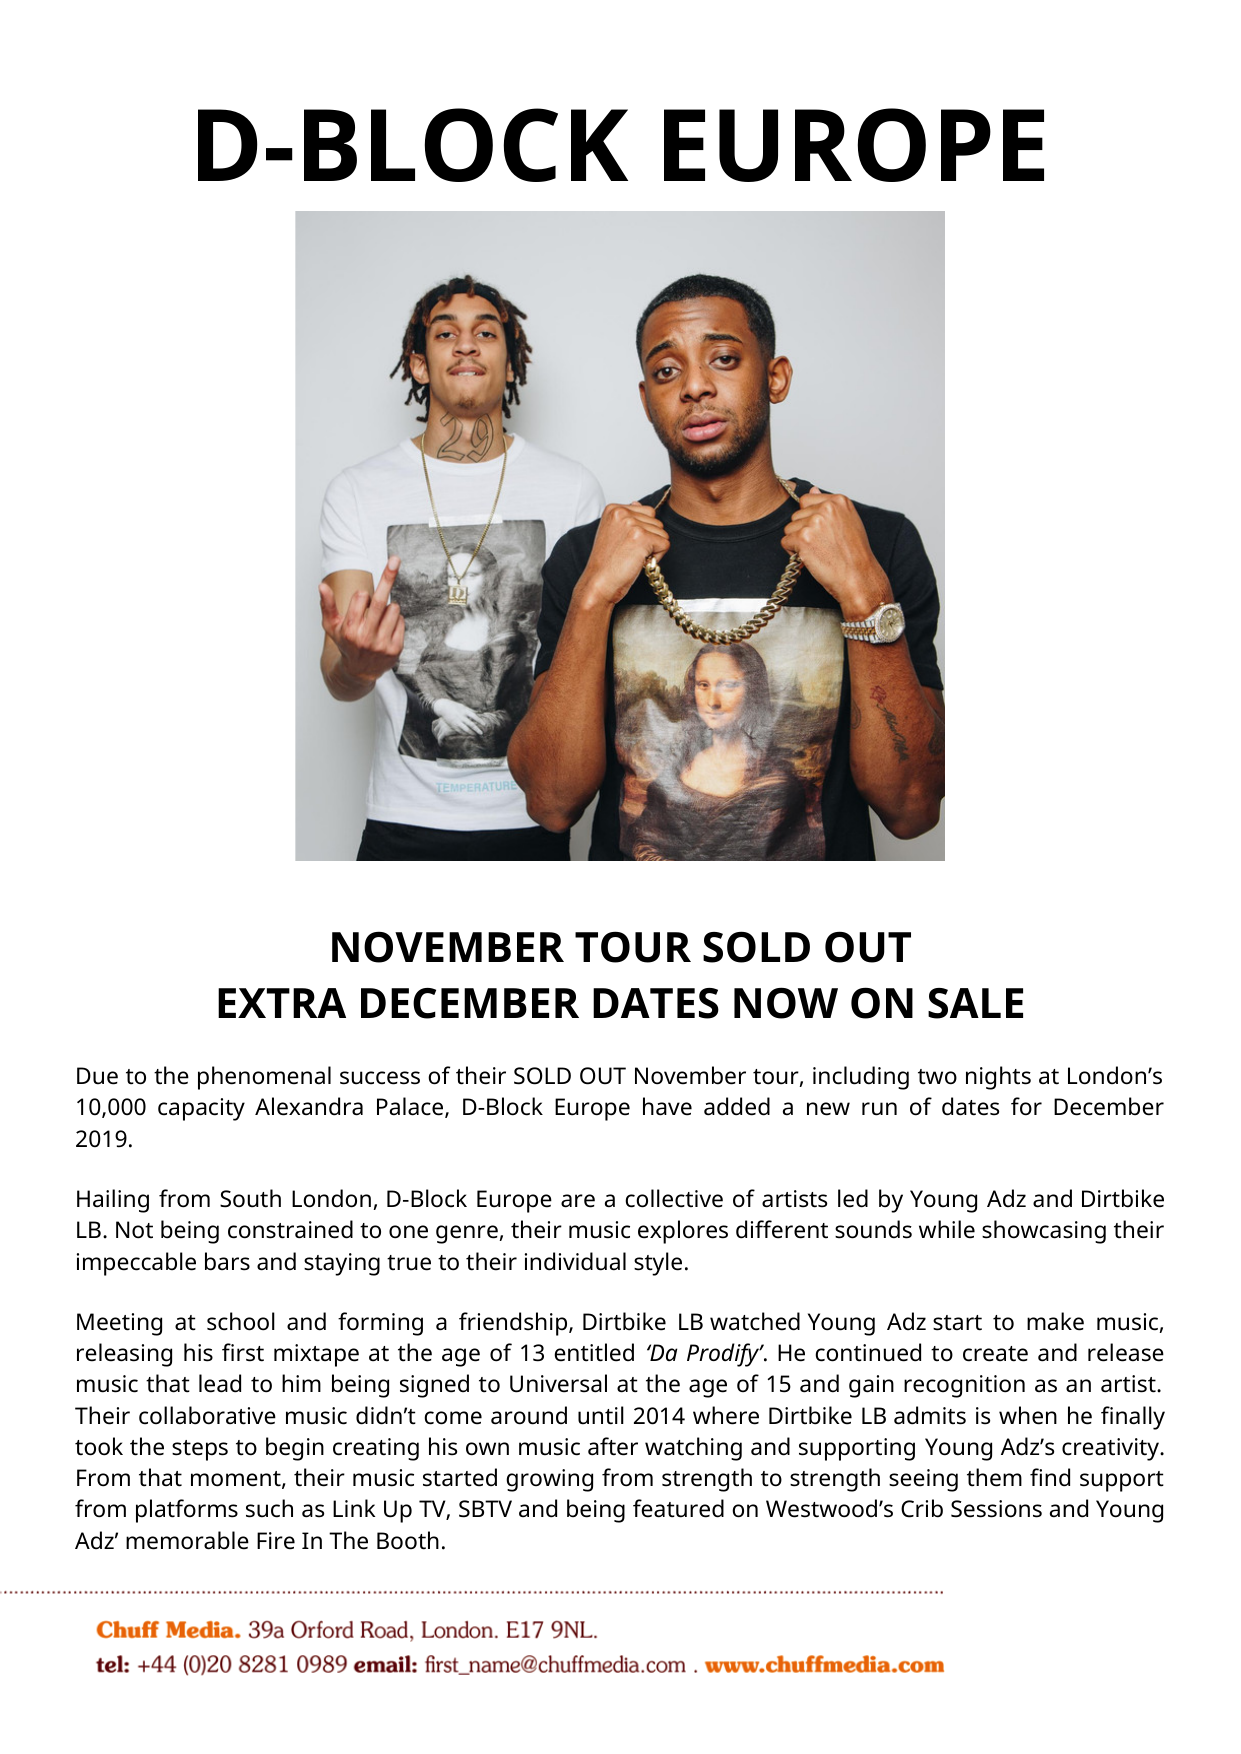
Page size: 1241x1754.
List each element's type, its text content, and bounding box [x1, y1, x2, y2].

picture [295, 211, 945, 861]
text Due to the phenomenal success of their SOLD OUT November tour, including two nights at London’s 10,000 capacity Alexandra Palace, D-Block Europe have added a new run of dates for December 2019. [75, 1060, 1165, 1154]
text Hailing from South London, D-Block Europe are a collective of artists led by Young Adz and Dirtbike LB. Not being constrained to one genre, their music explores different sounds while showcasing their impeccable bars and staying true to their individual style. [75, 1183, 1165, 1277]
text D-BLOCK EUROPE [75, 75, 1165, 211]
text NOVEMBER TOUR SOLD OUT [75, 917, 1165, 974]
text Meeting at school and forming a friendship, Dirtbike LB watched Young Adz start to make music, releasing his first mixtape at the age of 13 entitled ‘Da Prodify’. He continued to create and release music that lead to him being signed to Universal at the age of 15 and gain recognition as an artist. Their collaborative music didn’t come around until 2014 where Dirtbike LB admits is when he finally took the steps to begin creating his own music after watching and supporting Young Adz’s creativity. From that moment, their music started growing from strength to strength seeing them find support from platforms such as Link Up TV, SBTV and being featured on Westwood’s Crib Sessions and Young Adz’ memorable Fire In The Booth. [75, 1306, 1165, 1556]
picture [0, 1575, 979, 1751]
text EXTRA DECEMBER DATES NOW ON SALE [75, 974, 1165, 1031]
